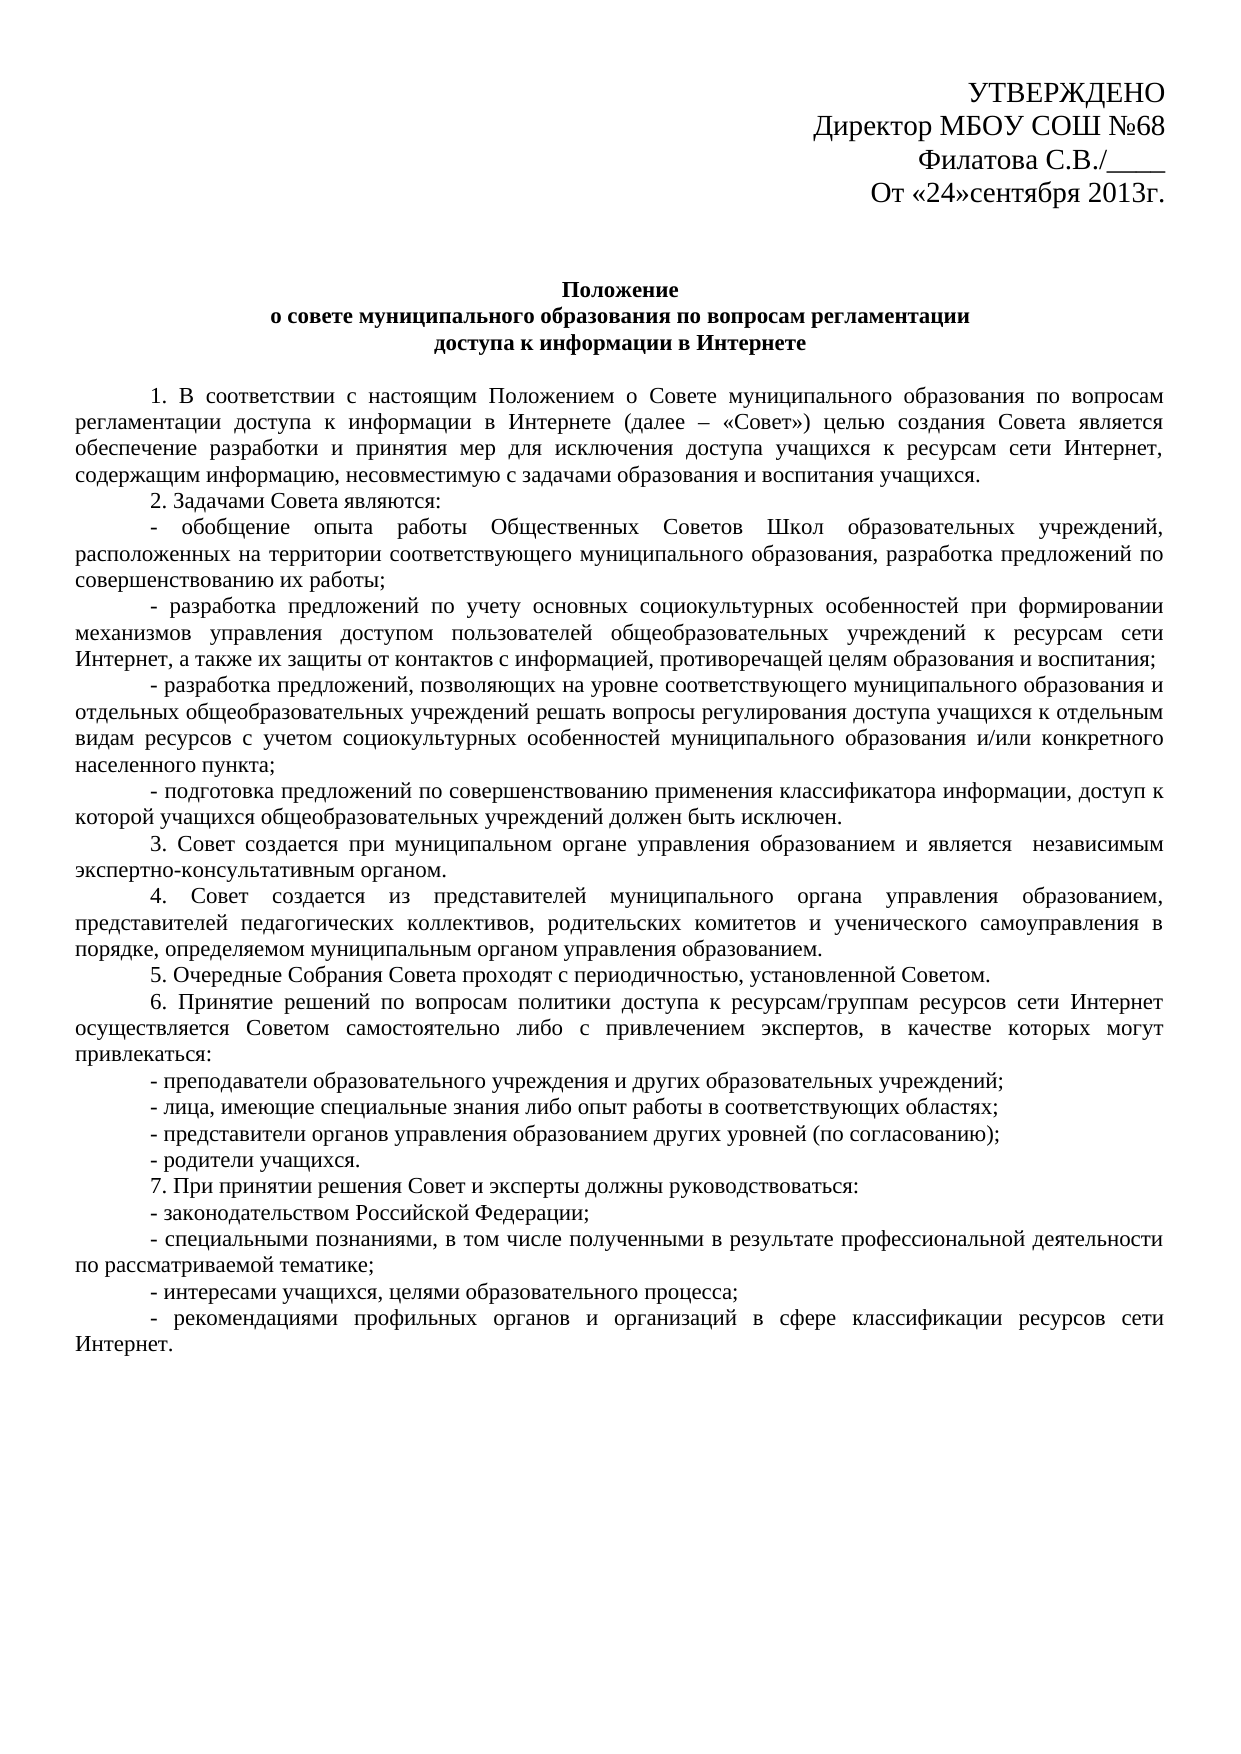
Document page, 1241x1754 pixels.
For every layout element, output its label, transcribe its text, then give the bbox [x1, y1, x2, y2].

text - разработка предложений, позволяющих на уровне соответствующего муниципального образования и отдельных общеобразовательных учреждений решать вопросы регулирования доступа учащихся к отдельным видам ресурсов с учетом социокультурных особенностей муниципального образования и/или конкретного населенного пункта; [75, 672, 1165, 777]
text - представители органов управления образованием других уровней (по согласованию); [75, 1119, 1165, 1146]
text - разработка предложений по учету основных социокультурных особенностей при формировании механизмов управления доступом пользователей общеобразовательных учреждений к ресурсам сети Интернет, а также их защиты от контактов с информацией, противоречащей целям образования и воспитания; [75, 592, 1165, 672]
text - интересами учащихся, целями образовательного процесса; [75, 1278, 1165, 1304]
text 6. Принятие решений по вопросам политики доступа к ресурсам/группам ресурсов сети Интернет осуществляется Советом самостоятельно либо с привлечением экспертов, в качестве которых могут привлекаться: [75, 988, 1165, 1067]
text - специальными познаниями, в том числе полученными в результате профессиональной деятельности по рассматриваемой тематике; [75, 1225, 1165, 1278]
text Филатова С.В./____ [75, 142, 1165, 176]
text 2. Задачами Совета являются: [75, 487, 1165, 513]
text 4. Совет создается из представителей муниципального органа управления образованием, представителей педагогических коллективов, родительских комитетов и ученического самоуправления в порядке, определяемом муниципальным органом управления образованием. [75, 882, 1165, 961]
text От «24»сентября 2013г. [75, 176, 1165, 209]
text - законодательством Российской Федерации; [75, 1199, 1165, 1225]
text доступа к информации в Интернете [75, 329, 1165, 355]
text Положение [75, 276, 1165, 303]
text - подготовка предложений по совершенствованию применения классификатора информации, доступ к которой учащихся общеобразовательных учреждений должен быть исключен. [75, 777, 1165, 830]
text - рекомендациями профильных органов и организаций в сфере классификации ресурсов сети Интернет. [75, 1304, 1165, 1357]
text УТВЕРЖДЕНО [75, 75, 1165, 108]
text о совете муниципального образования по вопросам регламентации [75, 303, 1165, 329]
text - лица, имеющие специальные знания либо опыт работы в соответствующих областях; [75, 1093, 1165, 1119]
text 7. При принятии решения Совет и эксперты должны руководствоваться: [75, 1172, 1165, 1199]
text - обобщение опыта работы Общественных Советов Школ образовательных учреждений, расположенных на территории соответствующего муниципального образования, разработка предложений по совершенствованию их работы; [75, 513, 1165, 592]
text 5. Очередные Собрания Совета проходят с периодичностью, установленной Советом. [75, 961, 1165, 988]
text - преподаватели образовательного учреждения и других образовательных учреждений; [75, 1067, 1165, 1093]
text - родители учащихся. [75, 1146, 1165, 1172]
text 1. В соответствии с настоящим Положением о Совете муниципального образования по вопросам регламентации доступа к информации в Интернете (далее – «Совет») целью создания Совета является обеспечение разработки и принятия мер для исключения доступа учащихся к ресурсам сети Интернет, содержащим информацию, несовместимую с задачами образования и воспитания учащихся. [75, 382, 1165, 487]
text Директор МБОУ СОШ №68 [75, 108, 1165, 142]
text 3. Совет создается при муниципальном органе управления образованием и является независимым экспертно-консультативным органом. [75, 830, 1165, 882]
